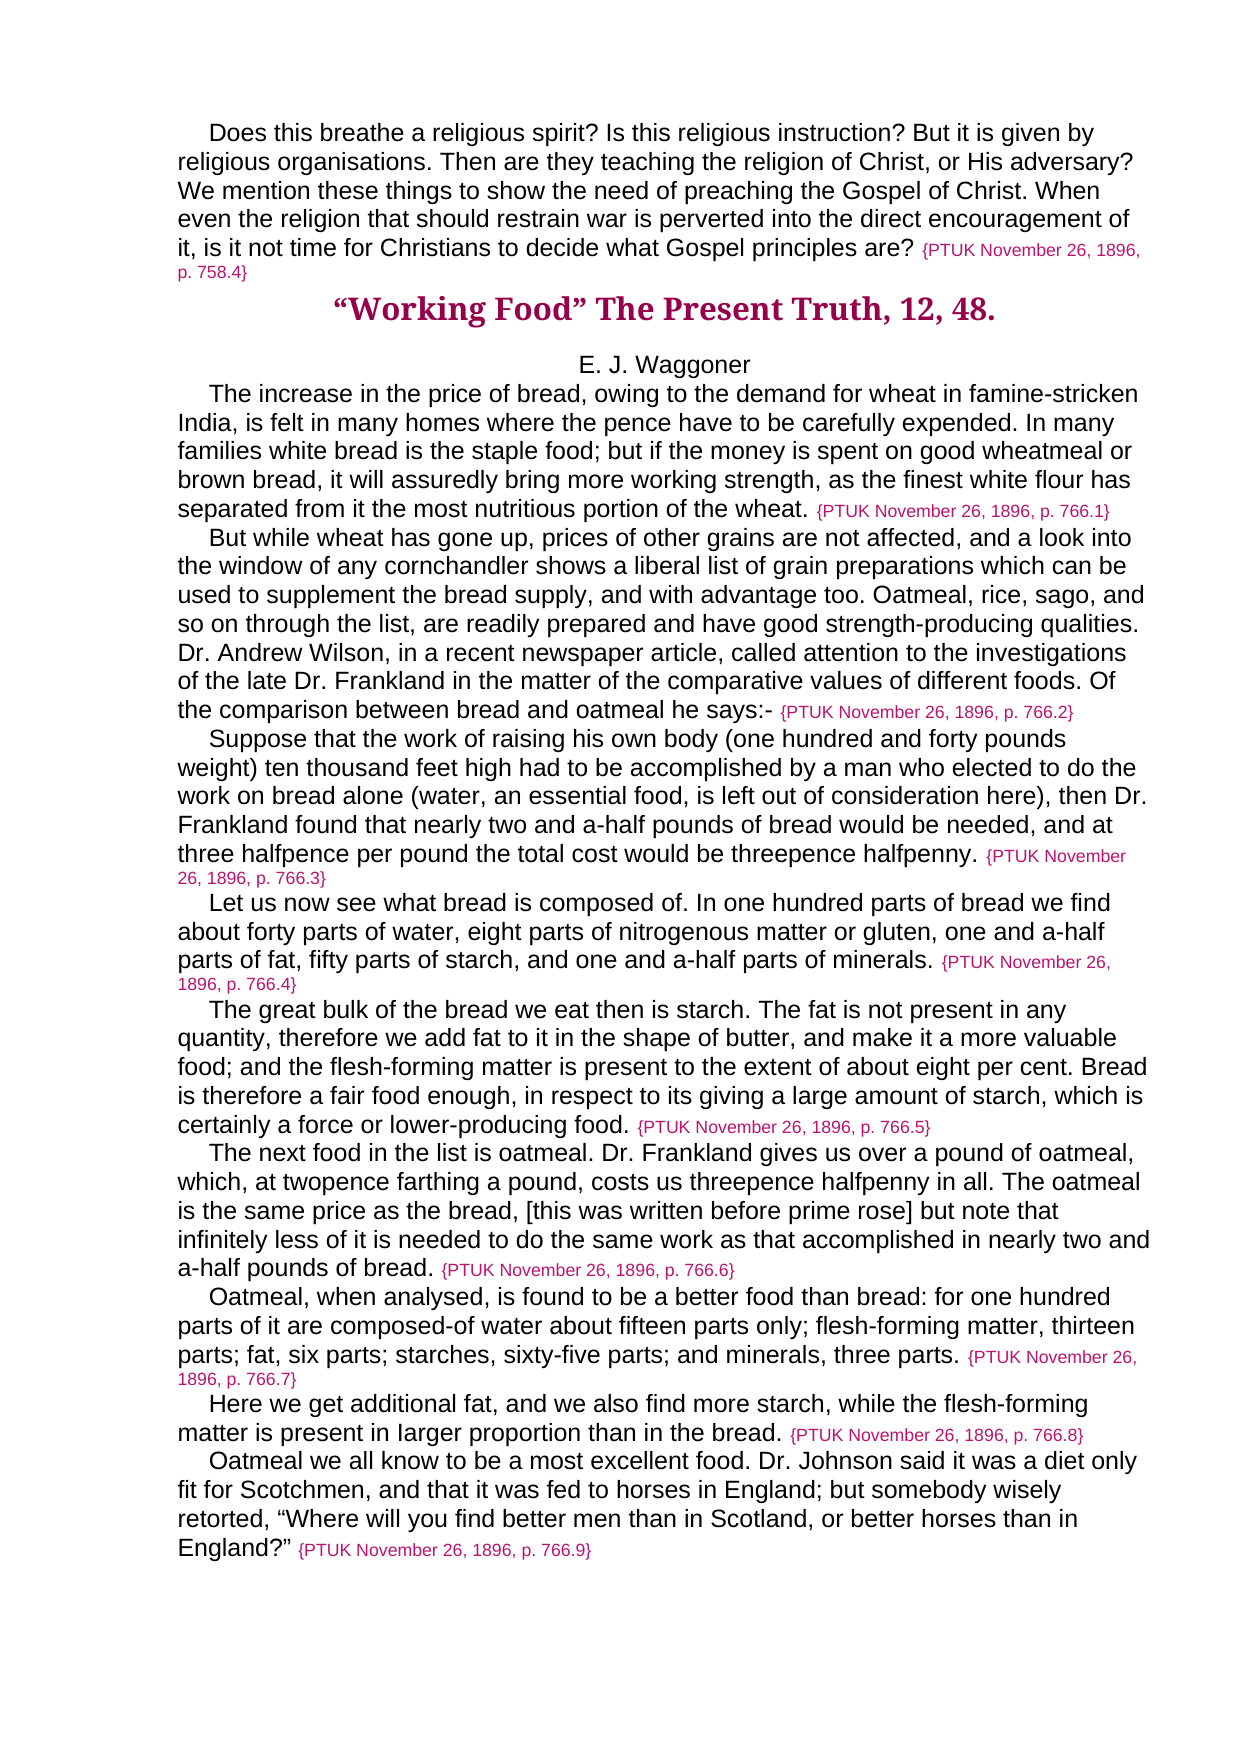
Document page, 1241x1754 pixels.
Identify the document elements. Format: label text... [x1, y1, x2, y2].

text “Working Food” The Present Truth, 12, 48. [177, 282, 1152, 329]
text Oatmeal, when analysed, is found to be a better food than bread: for one hundred parts of it are composed-of water about fifteen parts only; flesh-forming matter, thirteen parts; fat, six parts; starches, sixty-five parts; and minerals, three parts. {PTUK November 26, 1896, p. 766.7} [177, 1282, 1152, 1389]
text But while wheat has gone up, prices of other grains are not affected, and a look into the window of any cornchandler shows a liberal list of grain preparations which can be used to supplement the bread supply, and with advantage too. Oatmeal, rice, sago, and so on through the list, are readily prepared and have good strength-producing qualities. Dr. Andrew Wilson, in a recent newspaper article, called attention to the investigations of the late Dr. Frankland in the matter of the comparative values of different foods. Of the comparison between bread and oatmeal he says:- {PTUK November 26, 1896, p. 766.2} [177, 522, 1152, 724]
text The great bulk of the bread we eat then is starch. The fat is not present in any quantity, therefore we add fat to it in the shape of butter, and make it a more valuable food; and the flesh-forming matter is present to the extent of about eight per cent. Bread is therefore a fair food enough, in respect to its giving a large amount of starch, which is certainly a force or lower-producing food. {PTUK November 26, 1896, p. 766.5} [177, 994, 1152, 1138]
text Suppose that the work of raising his own body (one hundred and forty pounds weight) ten thousand feet high had to be accomplished by a man who elected to do the work on bread alone (water, an essential food, is left out of consideration here), then Dr. Frankland found that nearly two and a-half pounds of bread would be needed, and at three halfpence per pound the total cost would be threepence halfpenny. {PTUK November 26, 1896, p. 766.3} [177, 724, 1152, 888]
text The next food in the list is oatmeal. Dr. Frankland gives us over a pound of oatmeal, which, at twopence farthing a pound, costs us threepence halfpenny in all. The oatmeal is the same price as the bread, [this was written before prime rose] but note that infinitely less of it is needed to do the same work as that accomplished in nearly two and a-half pounds of bread. {PTUK November 26, 1896, p. 766.6} [177, 1138, 1152, 1282]
text The increase in the price of bread, owing to the demand for wheat in famine-stricken India, is felt in many homes where the pence have to be carefully expended. In many families white bread is the staple food; but if the money is spent on good wheatmeal or brown bread, it will assuredly bring more working strength, as the finest white flour has separated from it the most nutritious portion of the wheat. {PTUK November 26, 1896, p. 766.1} [177, 379, 1152, 522]
text Let us now see what bread is composed of. In one hundred parts of bread we find about forty parts of water, eight parts of nitrogenous matter or gluten, one and a-half parts of fat, fifty parts of starch, and one and a-half parts of minerals. {PTUK November 26, 1896, p. 766.4} [177, 888, 1152, 994]
text Here we get additional fat, and we also find more starch, while the flesh-forming matter is present in Iarger proportion than in the bread. {PTUK November 26, 1896, p. 766.8} [177, 1389, 1152, 1446]
text Oatmeal we all know to be a most excellent food. Dr. Johnson said it was a diet only fit for Scotchmen, and that it was fed to horses in England; but somebody wisely retorted, “Where will you find better men than in Scotland, or better horses than in England?” {PTUK November 26, 1896, p. 766.9} [177, 1446, 1152, 1561]
text E. J. Waggoner [177, 350, 1152, 379]
text Does this breathe a religious spirit? Is this religious instruction? But it is given by religious organisations. Then are they teaching the religion of Christ, or His adversary? We mention these things to show the need of preaching the Gospel of Christ. When even the religion that should restrain war is perverted into the direct encouragement of it, is it not time for Christians to decide what Gospel principles are? {PTUK November 26, 1896, p. 758.4} [177, 118, 1152, 282]
